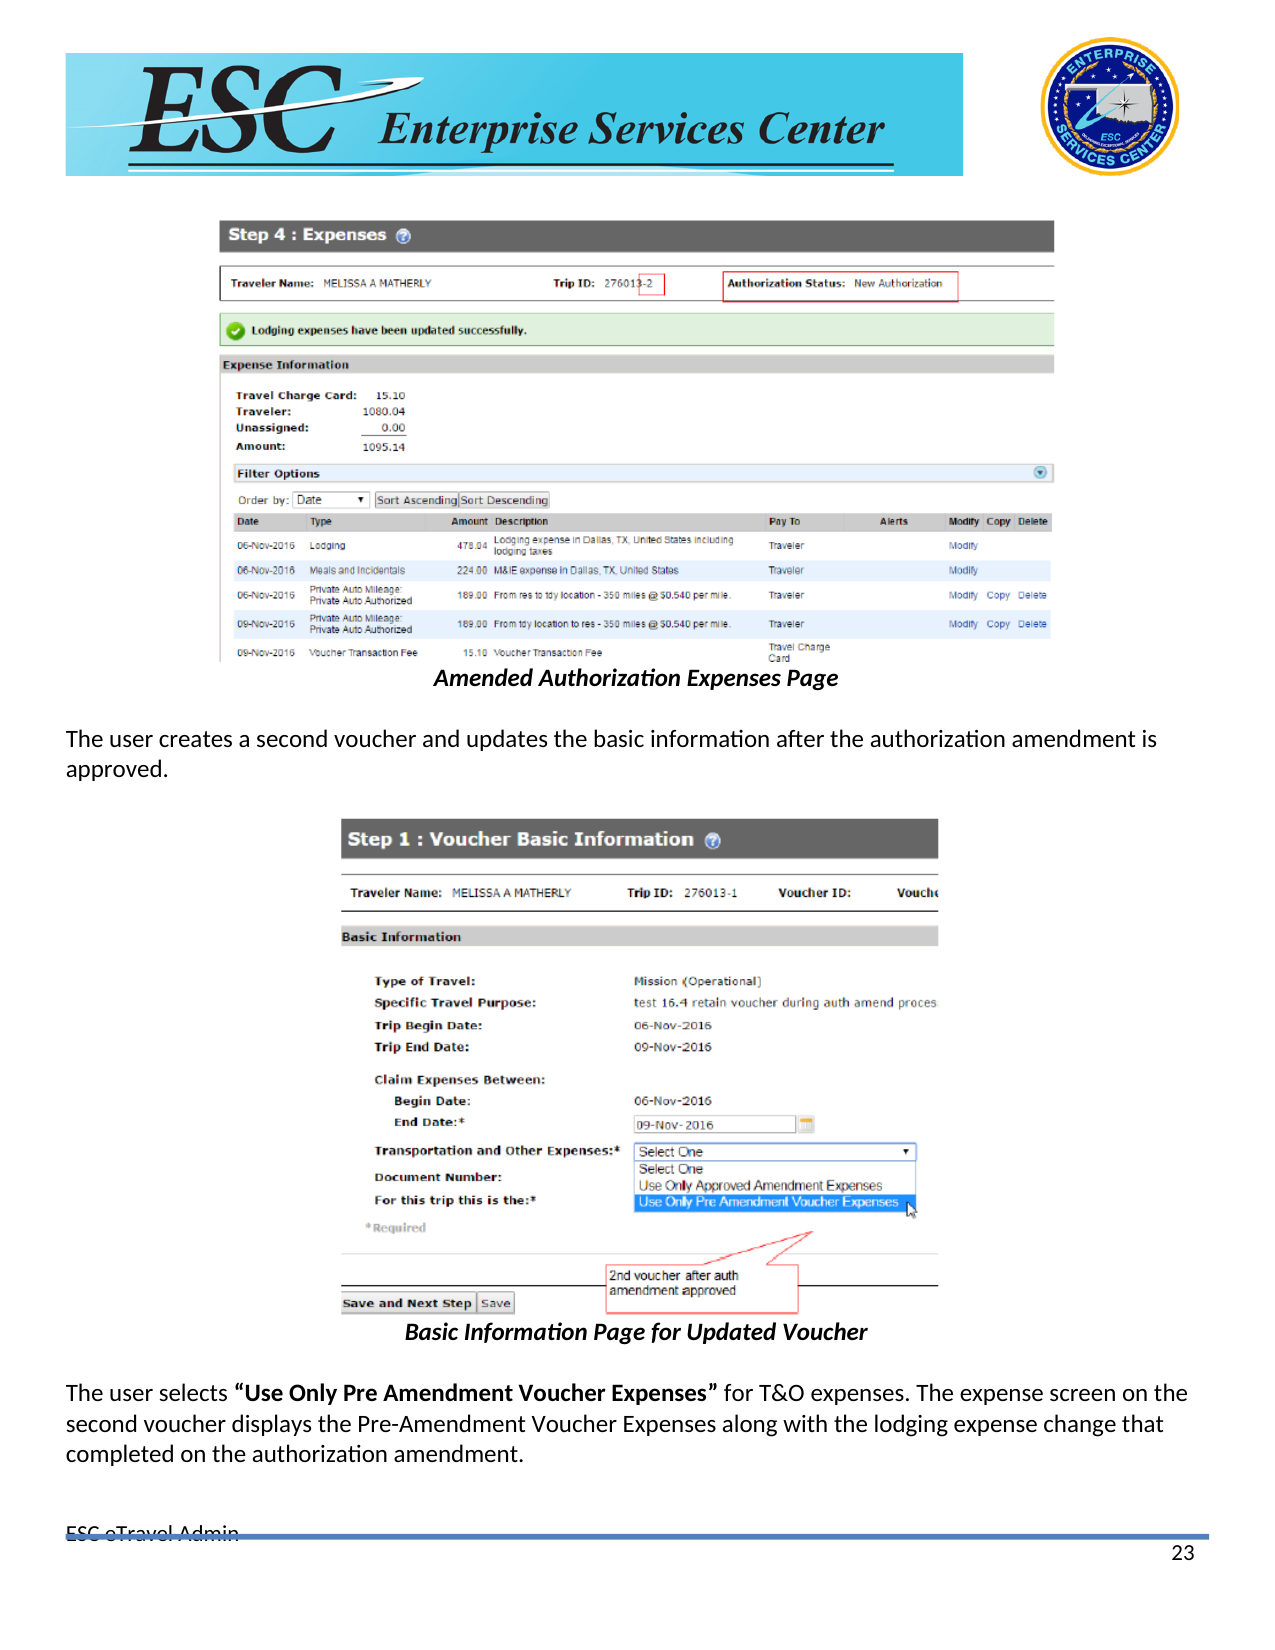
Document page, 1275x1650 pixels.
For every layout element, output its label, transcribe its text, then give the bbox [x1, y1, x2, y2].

text The user selects “Use Only Pre Amendment Voucher Expenses” for T&O expenses. The expense screen on the second voucher displays the Pre-Amendment Voucher Expenses along with the lodging expense change that completed on the authorization amendment. [66, 1378, 1209, 1469]
text Amended Authorization Expenses Page [66, 662, 1209, 693]
picture [215, 216, 1060, 662]
picture [65, 53, 964, 176]
text Basic Information Page for Updated Voucher [66, 1317, 1209, 1347]
text The user creates a second voucher and updates the basic information after the authorization amendment is approved. [66, 723, 1209, 784]
picture [1040, 37, 1180, 176]
picture [334, 814, 942, 1317]
